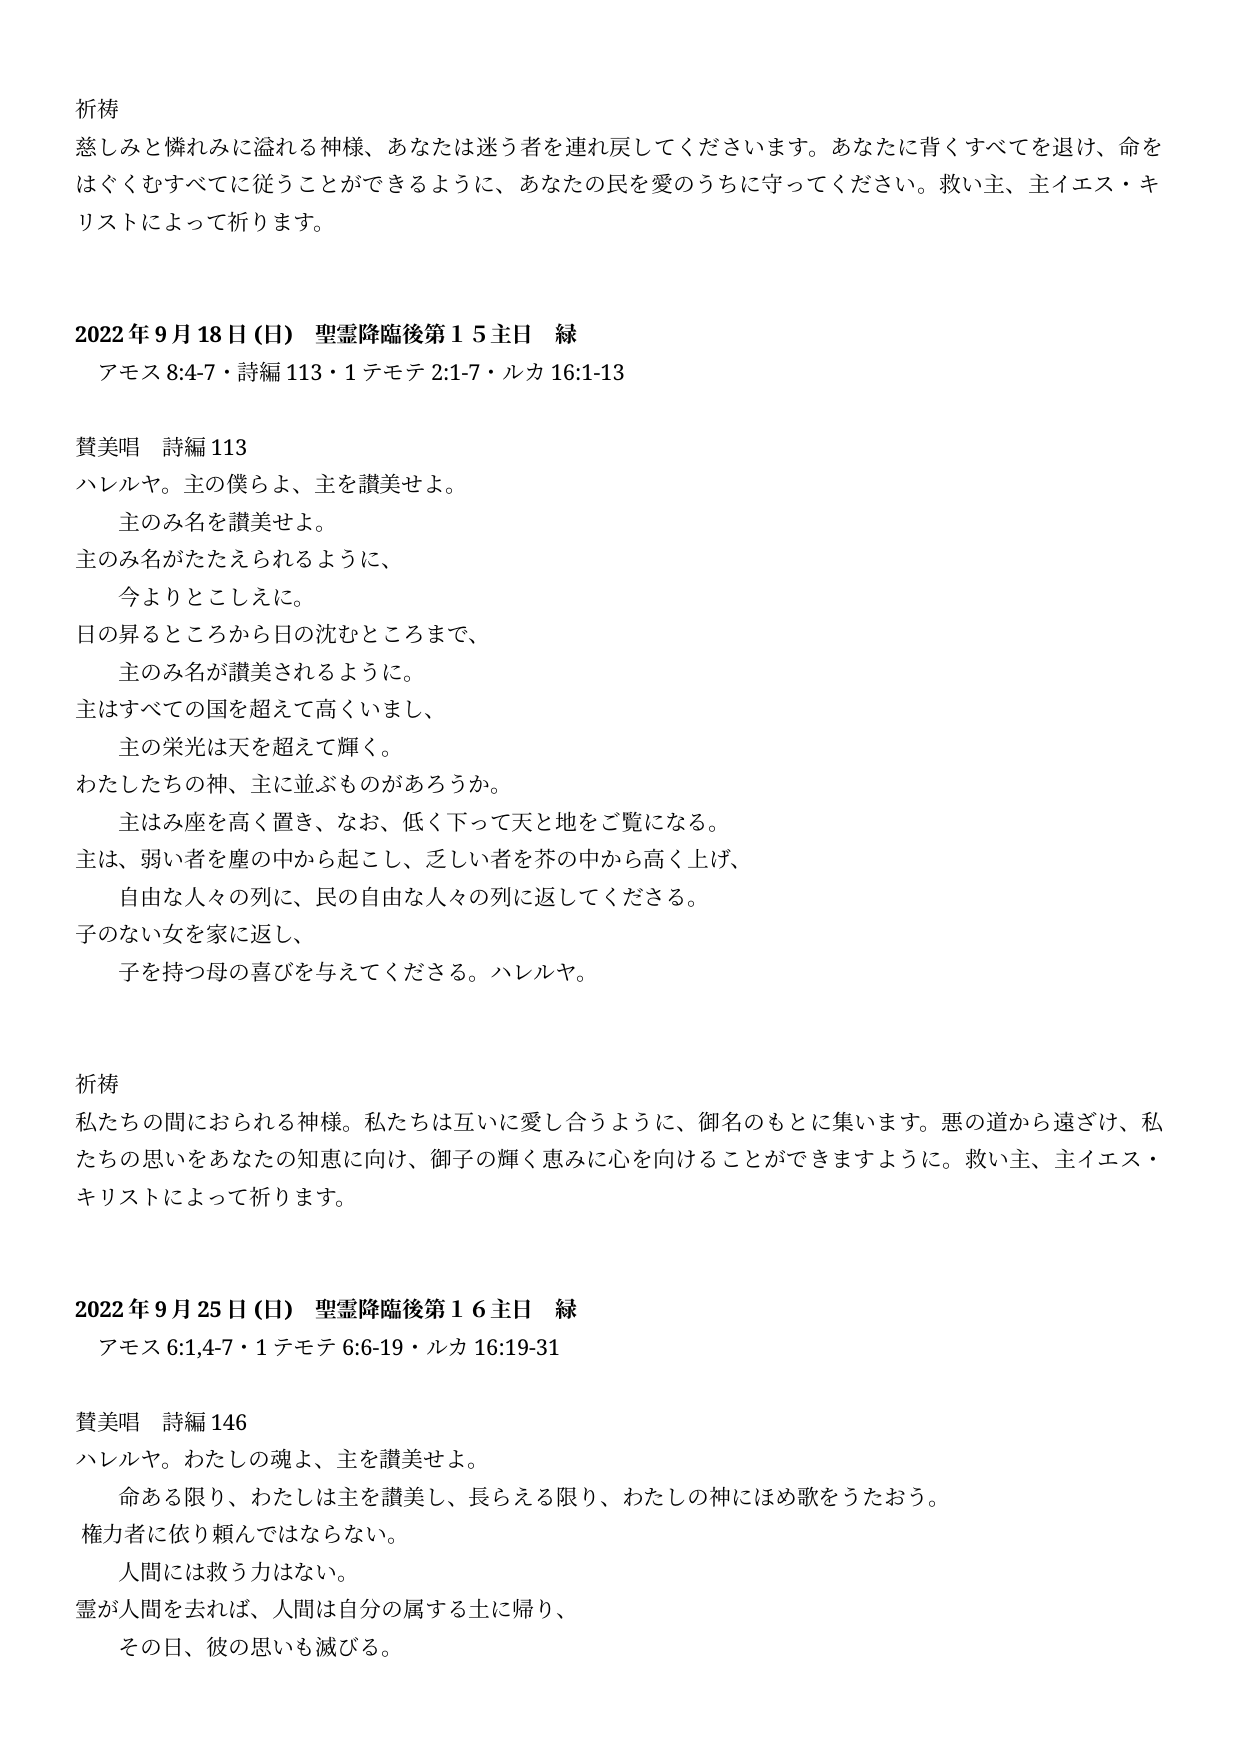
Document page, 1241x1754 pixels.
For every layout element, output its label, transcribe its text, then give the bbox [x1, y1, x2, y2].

text 主のみ名がたたえられるように、 [75, 539, 1165, 577]
text 祈祷 [75, 1064, 1165, 1102]
text アモス6:1,4-7・1テモテ6:6-19・ルカ16:19-31 [75, 1327, 1165, 1364]
text アモス8:4-7・詩編113・1テモテ2:1-7・ルカ16:1-13 [75, 352, 1165, 389]
text 賛美唱 詩編146 [75, 1402, 1165, 1439]
text 日の昇るところから日の沈むところまで、 [75, 614, 1165, 652]
text 子のない女を家に返し、 [75, 914, 1165, 952]
text 主はみ座を高く置き、なお、低く下って天と地をご覧になる。 [75, 802, 1165, 839]
text 賛美唱 詩編113 [75, 427, 1165, 464]
text 主はすべての国を超えて高くいまし、 [75, 689, 1165, 727]
text 私たちの間におられる神様。私たちは互いに愛し合うように、御名のもとに集います。悪の道から遠ざけ、私たちの思いをあなたの知恵に向け、御子の輝く恵みに心を向けることができますように。救い主、主イエス・キリストによって祈ります。 [75, 1102, 1165, 1214]
text 命ある限り、わたしは主を讃美し、長らえる限り、わたしの神にほめ歌をうたおう。 [75, 1477, 1165, 1514]
text その日、彼の思いも滅びる。 [75, 1627, 1165, 1664]
text 2022年9月25日 (日) 聖霊降臨後第１６主日 緑 [75, 1289, 1165, 1327]
text 主のみ名を讃美せよ。 [75, 502, 1165, 539]
text 人間には救う力はない。 [75, 1552, 1165, 1589]
text 今よりとこしえに。 [75, 577, 1165, 614]
text 霊が人間を去れば、人間は自分の属する土に帰り、 [75, 1589, 1165, 1627]
text ハレルヤ。わたしの魂よ、主を讃美せよ。 [75, 1439, 1165, 1477]
text 2022年9月18日 (日) 聖霊降臨後第１５主日 緑 [75, 314, 1165, 352]
text 自由な人々の列に、民の自由な人々の列に返してくださる。 [75, 877, 1165, 914]
text 権力者に依り頼んではならない。 [75, 1514, 1165, 1552]
text 主の栄光は天を超えて輝く。 [75, 727, 1165, 764]
text ハレルヤ。主の僕らよ、主を讃美せよ。 [75, 464, 1165, 502]
text わたしたちの神、主に並ぶものがあろうか。 [75, 764, 1165, 802]
text 主は、弱い者を塵の中から起こし、乏しい者を芥の中から高く上げ、 [75, 839, 1165, 877]
text 主のみ名が讃美されるように。 [75, 652, 1165, 689]
text 慈しみと憐れみに溢れる神様、あなたは迷う者を連れ戻してくださいます。あなたに背くすべてを退け、命をはぐくむすべてに従うことができるように、あなたの民を愛のうちに守ってください。救い主、主イエス・キリストによって祈ります。 [75, 127, 1165, 239]
text 子を持つ母の喜びを与えてくださる。ハレルヤ。 [75, 952, 1165, 989]
text 祈祷 [75, 89, 1165, 127]
